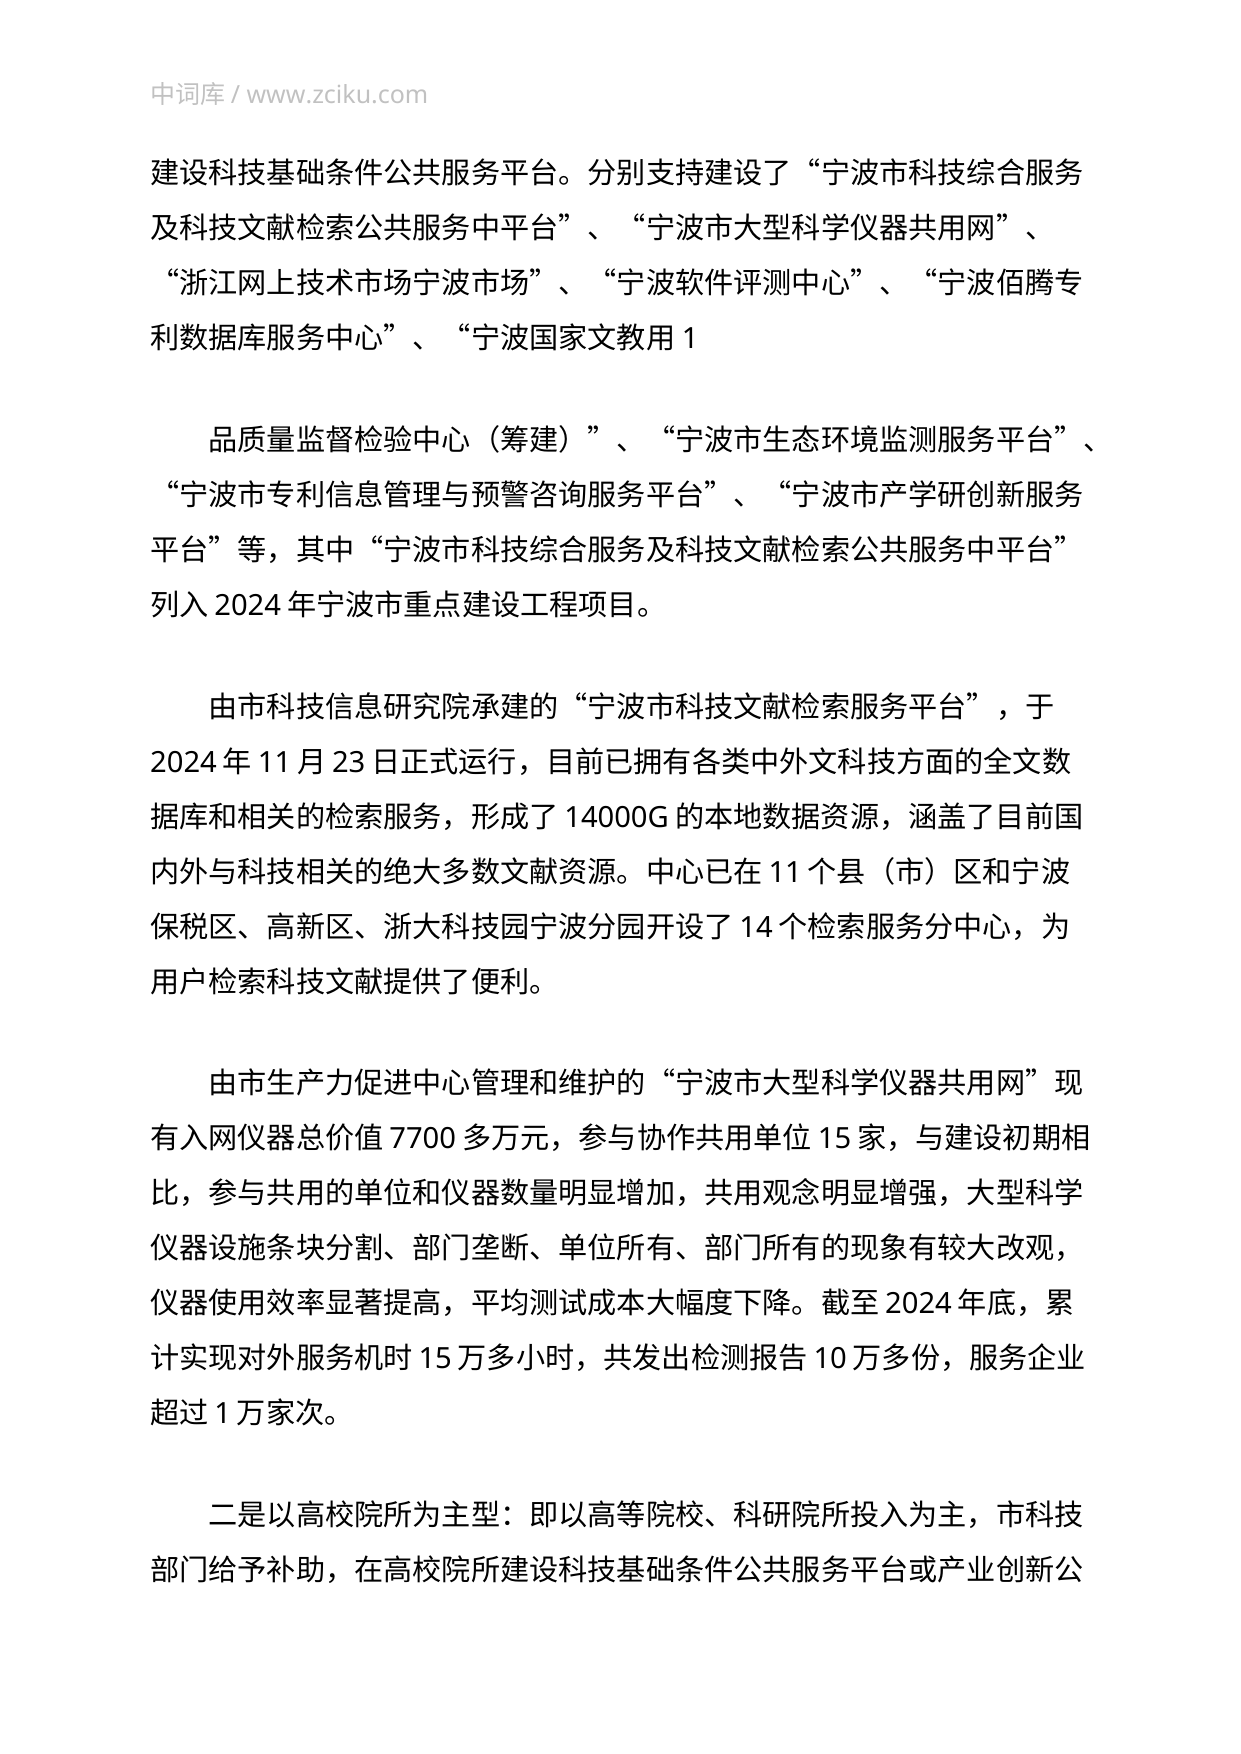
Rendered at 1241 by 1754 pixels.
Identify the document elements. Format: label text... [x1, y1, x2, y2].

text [150, 1492, 1090, 1589]
text 由市科技信息研究院承建的“宁波市科技文献检索服务平台”，于2024年11月23日正式运行，目前已拥有各类中外文科技方面的全文数据库和相关的检索服务，形成了14000G的本地数据资源，涵盖了目前国内外与科技相关的绝大多数文献资源。中心已在11个县（市）区和宁波保税区、高新区、浙大科技园宁波分园开设了14个检索服务分中心，为用户检索科技文献提供了便利。 [150, 683, 1090, 1001]
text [150, 150, 1090, 357]
text 品质量监督检验中心（筹建）”、“宁波市生态环境监测服务平台”、“宁波市专利信息管理与预警咨询服务平台”、“宁波市产学研创新服务平台”等，其中“宁波市科技综合服务及科技文献检索公共服务中平台”列入2024年宁波市重点建设工程项目。 [150, 417, 1090, 624]
text 由市生产力促进中心管理和维护的“宁波市大型科学仪器共用网”现有入网仪器总价值7700多万元，参与协作共用单位15家，与建设初期相比，参与共用的单位和仪器数量明显增加，共用观念明显增强，大型科学仪器设施条块分割、部门垄断、单位所有、部门所有的现象有较大改观，仪器使用效率显著提高，平均测试成本大幅度下降。截至2024年底，累计实现对外服务机时15万多小时，共发出检测报告10万多份，服务企业超过1万家次。 [150, 1060, 1090, 1432]
